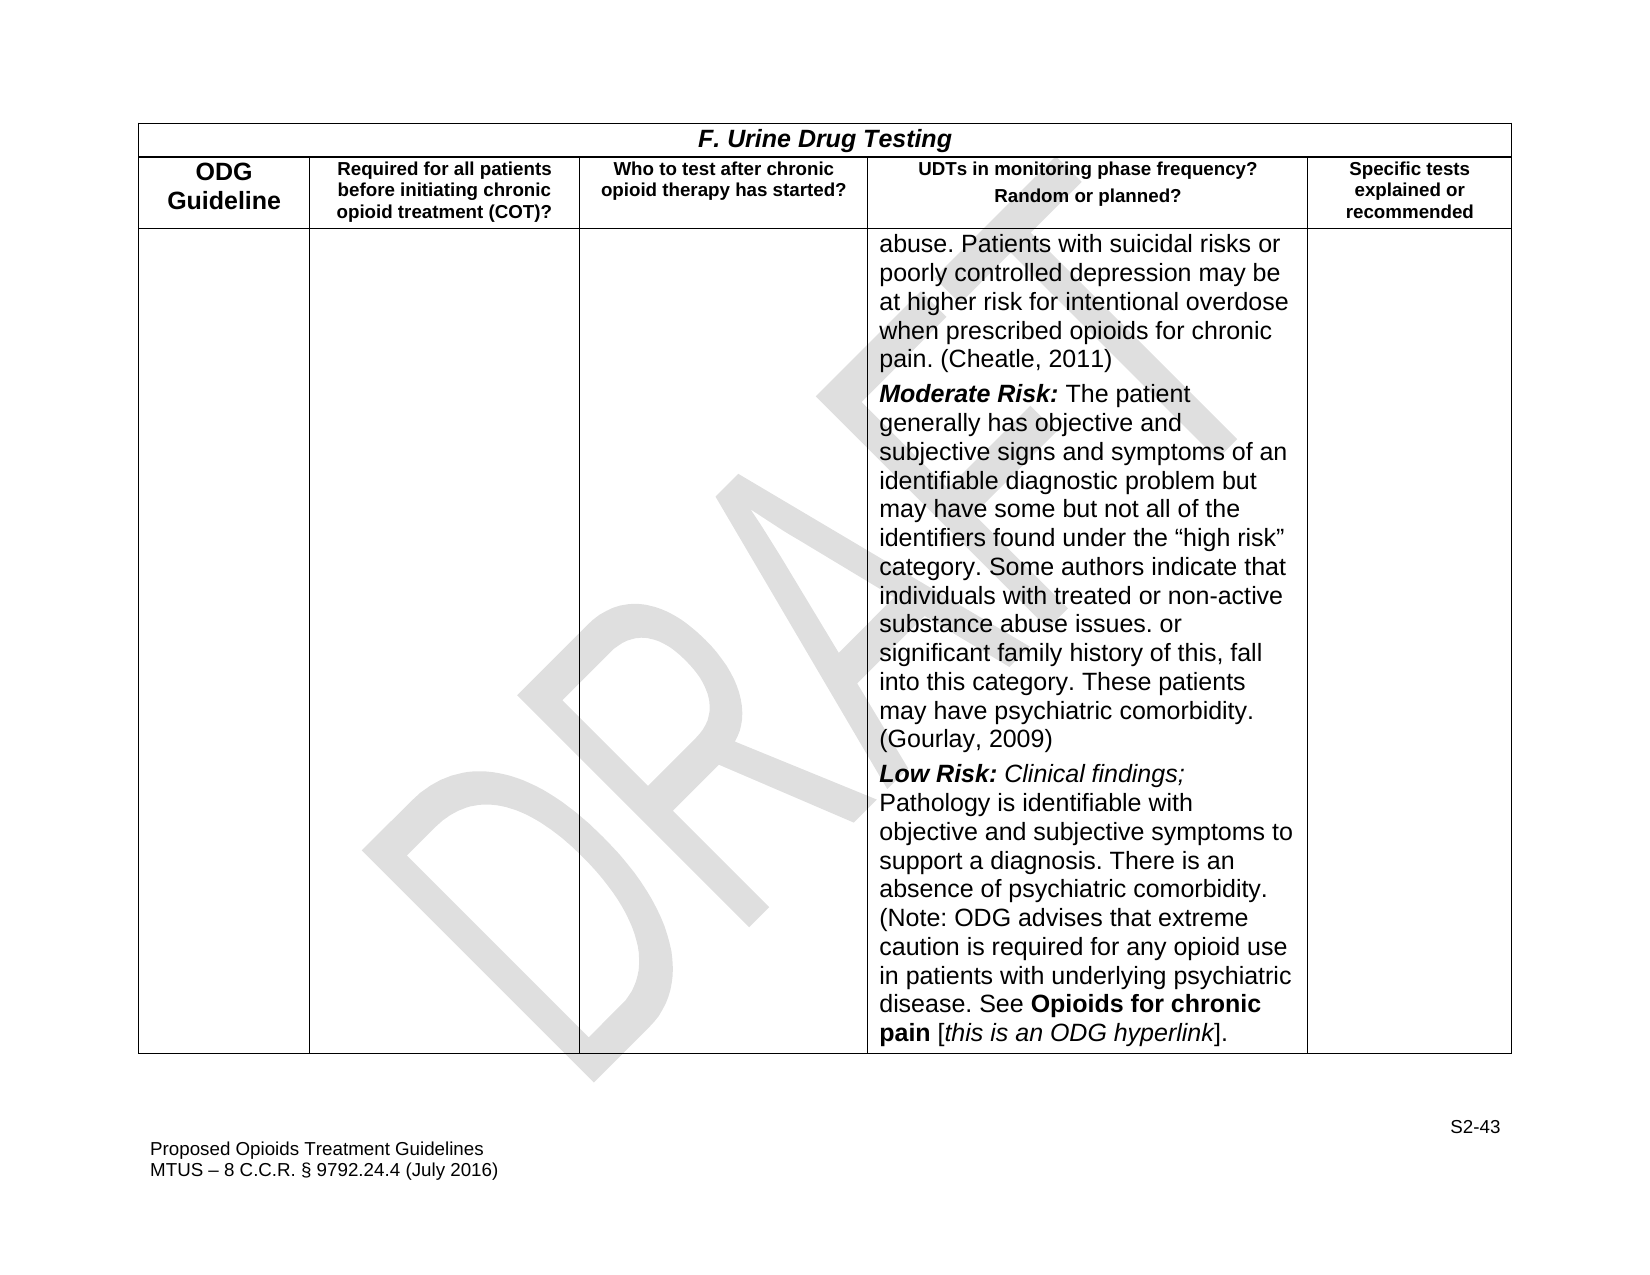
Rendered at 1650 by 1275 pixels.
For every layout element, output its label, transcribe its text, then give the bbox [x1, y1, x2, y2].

table_header F. Urine Drug Testing [139, 124, 1511, 156]
table_cell [580, 229, 867, 1053]
table_cell [310, 229, 579, 1053]
table_cell [1308, 229, 1511, 1053]
table_cell Required for all patients before initiating chronic opioid treatment (COT)? [310, 158, 579, 228]
table_cell [139, 229, 309, 1053]
table_cell Who to test after chronic opioid therapy has started? [580, 158, 867, 228]
table_cell Specific tests explained or recommended [1308, 158, 1511, 228]
table_cell UDTs in monitoring phase frequency? Random or planned? [868, 158, 1307, 228]
table_cell ODG Guideline [139, 158, 309, 228]
